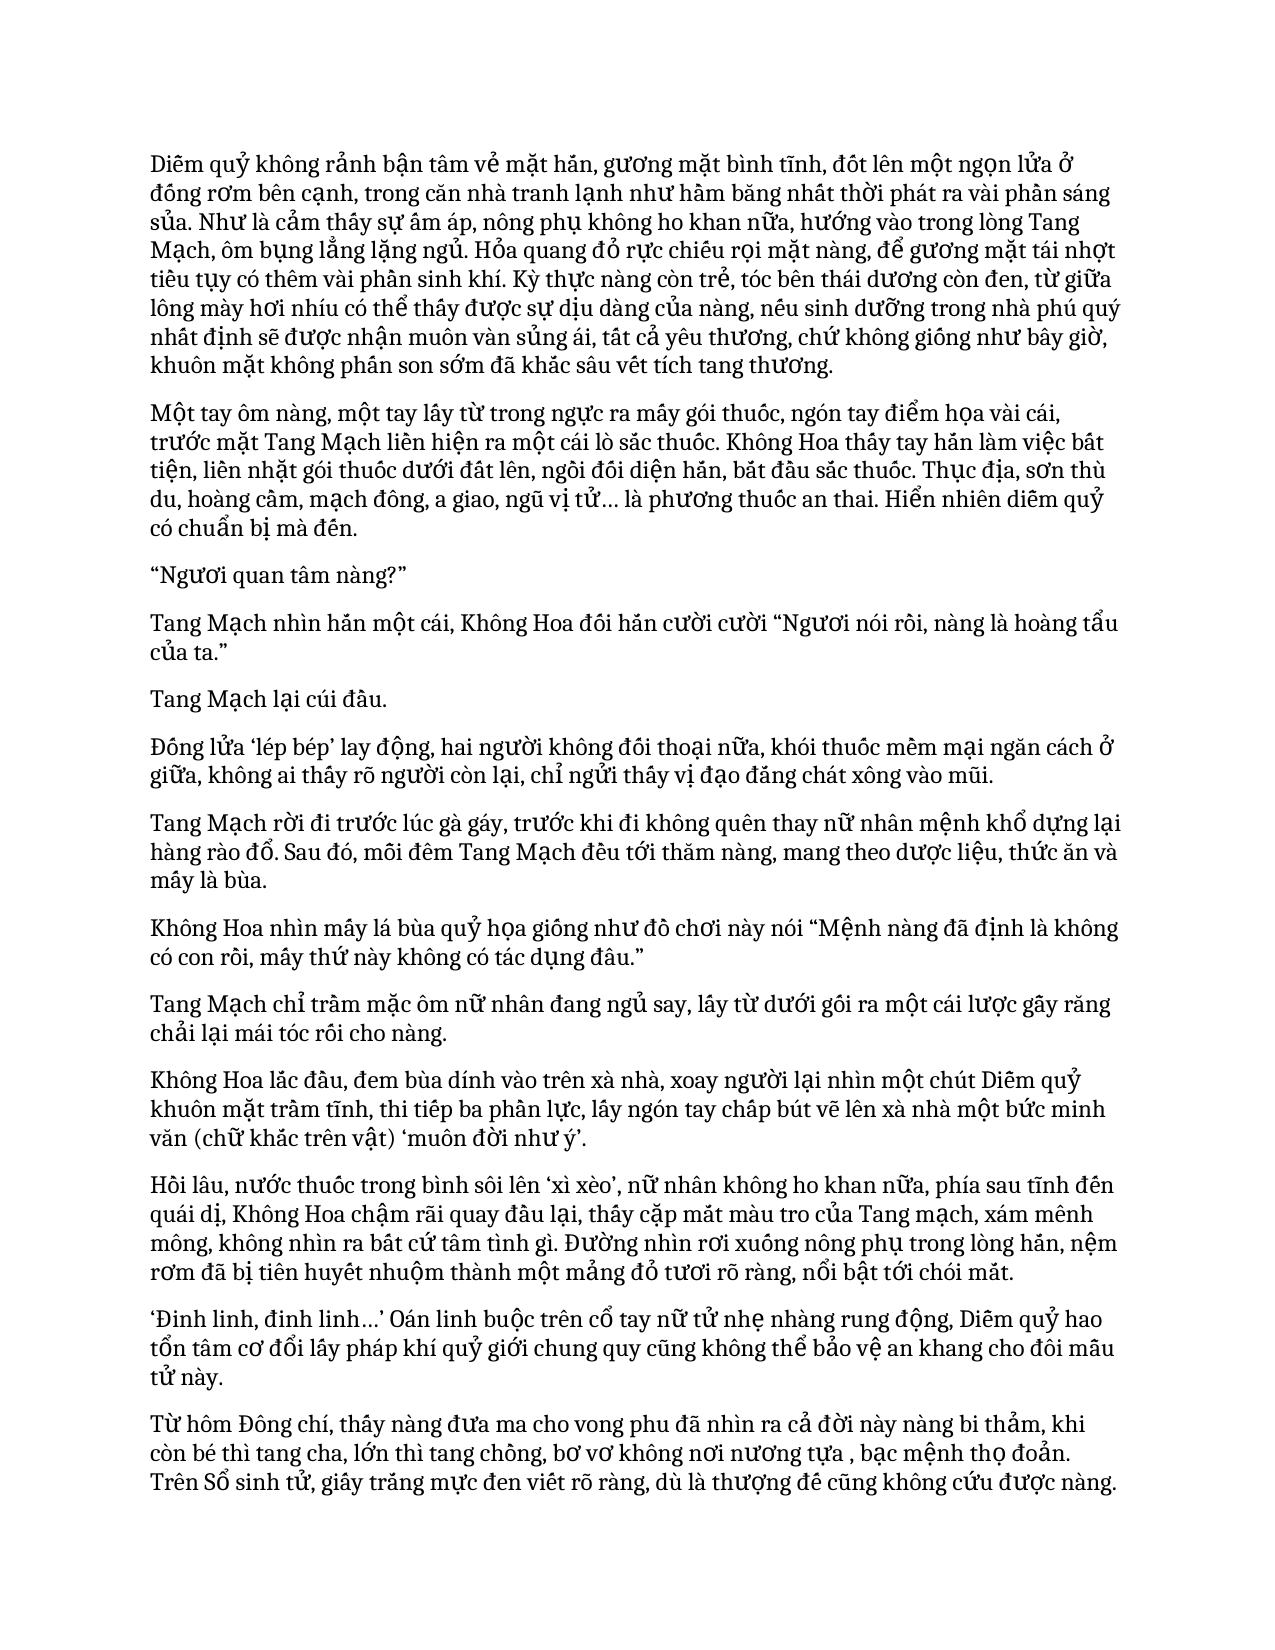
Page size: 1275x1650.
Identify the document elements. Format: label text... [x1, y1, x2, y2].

text ‘Đinh linh, đinh linh…’ Oán linh buộc trên cổ tay nữ tử nhẹ nhàng rung động, Diễm quỷ hao tổn tâm cơ đổi lấy pháp khí quỷ giới chung quy cũng không thể bảo vệ an khang cho đôi mẫu tử này. [150, 1305, 1125, 1391]
text Tang Mạch lại cúi đầu. [150, 685, 1125, 714]
text Không Hoa lắc đầu, đem bùa dính vào trên xà nhà, xoay người lại nhìn một chút Diễm quỷ khuôn mặt trầm tĩnh, thi tiếp ba phần lực, lấy ngón tay chấp bút vẽ lên xà nhà một bức minh văn (chữ khắc trên vật) ‘muôn đời như ý’. [150, 1066, 1125, 1152]
text Không Hoa nhìn mấy lá bùa quỷ họa giống như đồ chơi này nói “Mệnh nàng đã định là không có con rồi, mấy thứ này không có tác dụng đâu.” [150, 914, 1125, 971]
text Hồi lâu, nước thuốc trong bình sôi lên ‘xì xèo’, nữ nhân không ho khan nữa, phía sau tĩnh đến quái dị, Không Hoa chậm rãi quay đầu lại, thấy cặp mắt màu tro của Tang mạch, xám mênh mông, không nhìn ra bất cứ tâm tình gì. Đường nhìn rơi xuống nông phụ trong lòng hắn, nệm rơm đã bị tiên huyết nhuộm thành một mảng đỏ tươi rõ ràng, nổi bật tới chói mắt. [150, 1171, 1125, 1286]
text Tang Mạch chỉ trầm mặc ôm nữ nhân đang ngủ say, lấy từ dưới gối ra một cái lược gẫy răng chải lại mái tóc rối cho nàng. [150, 990, 1125, 1047]
text Một tay ôm nàng, một tay lấy từ trong ngực ra mấy gói thuốc, ngón tay điểm họa vài cái, trước mặt Tang Mạch liền hiện ra một cái lò sắc thuốc. Không Hoa thấy tay hắn làm việc bất tiện, liền nhặt gói thuốc dưới đất lên, ngồi đối diện hắn, bắt đầu sắc thuốc. Thục địa, sơn thù du, hoàng cầm, mạch đông, a giao, ngũ vị tử… là phương thuốc an thai. Hiển nhiên diễm quỷ có chuẩn bị mà đến. [150, 399, 1125, 542]
text Tang Mạch nhìn hắn một cái, Không Hoa đối hắn cười cười “Ngươi nói rồi, nàng là hoàng tẩu của ta.” [150, 609, 1125, 666]
text Tang Mạch rời đi trước lúc gà gáy, trước khi đi không quên thay nữ nhân mệnh khổ dựng lại hàng rào đổ. Sau đó, mỗi đêm Tang Mạch đều tới thăm nàng, mang theo dược liệu, thức ăn và mấy là bùa. [150, 809, 1125, 895]
text Đống lửa ‘lép bép’ lay động, hai người không đối thoại nữa, khói thuốc mềm mại ngăn cách ở giữa, không ai thấy rõ người còn lại, chỉ ngửi thấy vị đạo đắng chát xông vào mũi. [150, 732, 1125, 790]
text “Ngươi quan tâm nàng?” [150, 561, 1125, 590]
text Diễm quỷ không rảnh bận tâm vẻ mặt hắn, gương mặt bình tĩnh, đốt lên một ngọn lửa ở đống rơm bên cạnh, trong căn nhà tranh lạnh như hầm băng nhất thời phát ra vài phần sáng sủa. Như là cảm thấy sự ấm áp, nông phụ không ho khan nữa, hướng vào trong lòng Tang Mạch, ôm bụng lẳng lặng ngủ. Hỏa quang đỏ rực chiếu rọi mặt nàng, để gương mặt tái nhợt tiều tụy có thêm vài phần sinh khí. Kỳ thực nàng còn trẻ, tóc bên thái dương còn đen, từ giữa lông mày hơi nhíu có thể thấy được sự dịu dàng của nàng, nếu sinh dưỡng trong nhà phú quý nhất định sẽ được nhận muôn vàn sủng ái, tất cả yêu thương, chứ không giống như bây giờ, khuôn mặt không phấn son sớm đã khắc sâu vết tích tang thương. [150, 150, 1125, 380]
text Từ hôm Đông chí, thấy nàng đưa ma cho vong phu đã nhìn ra cả đời này nàng bi thảm, khi còn bé thì tang cha, lớn thì tang chồng, bơ vơ không nơi nương tựa , bạc mệnh thọ đoản. Trên Sổ sinh tử, giấy trắng mực đen viết rõ ràng, dù là thượng đế cũng không cứu được nàng. [150, 1410, 1125, 1496]
